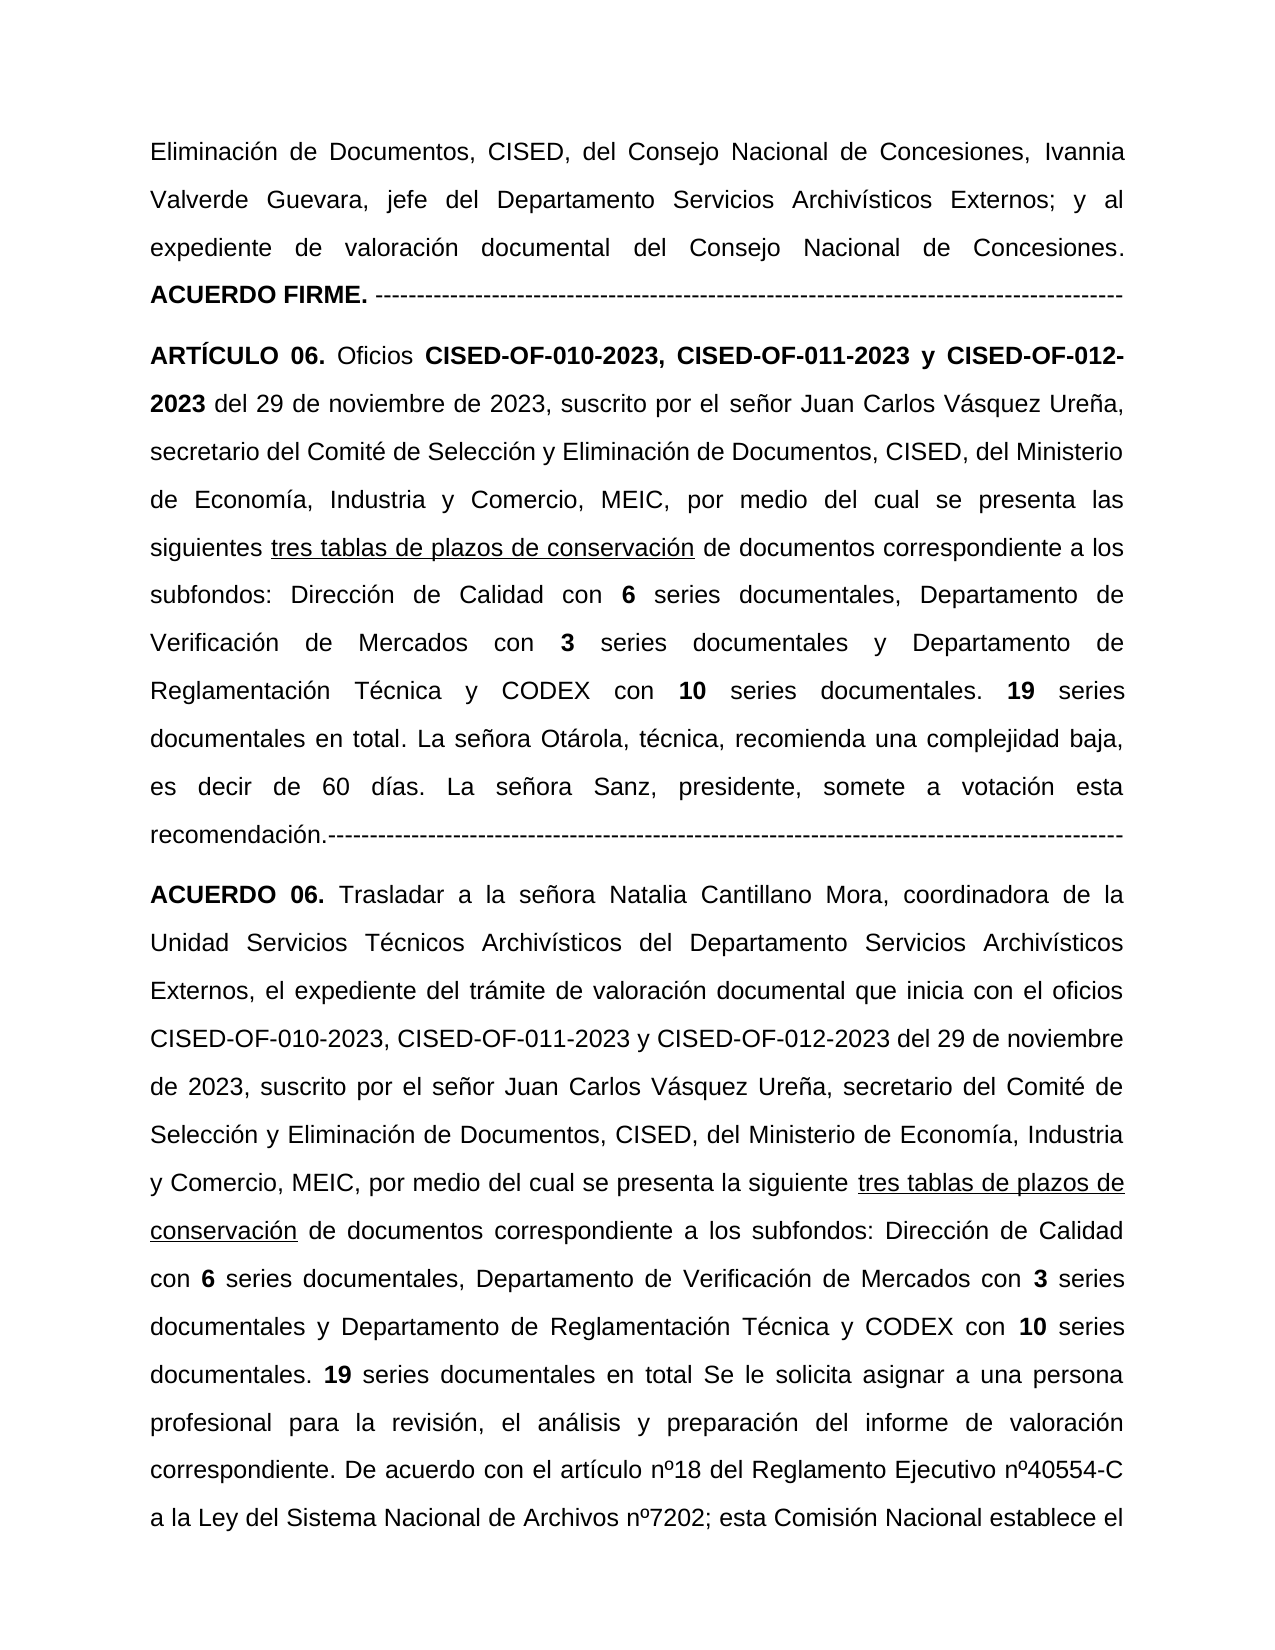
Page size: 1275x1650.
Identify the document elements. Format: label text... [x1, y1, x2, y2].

text ARTÍCULO 06. Oficios CISED-OF-010-2023, CISED-OF-011-2023 y CISED-OF-012-2023 del 29 de noviembre de 2023, suscrito por el señor Juan Carlos Vásquez Ureña, secretario del Comité de Selección y Eliminación de Documentos, CISED, del Ministerio de Economía, Industria y Comercio, MEIC, por medio del cual se presenta las siguientes tres tablas de plazos de conservación de documentos correspondiente a los subfondos: Dirección de Calidad con 6 series documentales, Departamento de Verificación de Mercados con 3 series documentales y Departamento de Reglamentación Técnica y CODEX con 10 series documentales. 19 series documentales en total. La señora Otárola, técnica, recomienda una complejidad baja, es decir de 60 días. La señora Sanz, presidente, somete a votación esta recomendación. [150, 326, 1125, 772]
text ARTÍCULO 06. Oficios CISED-OF-010-2023, CISED-OF-011-2023 y CISED-OF-012-2023 del 29 de noviembre de 2023, suscrito por el señor Juan Carlos Vásquez Ureña, secretario del Comité de Selección y Eliminación de Documentos, CISED, del Ministerio de Economía, Industria y Comercio, MEIC, por medio del cual se presenta las siguientes tres tablas de plazos de conservación de documentos correspondiente a los subfondos: Dirección de Calidad con 6 series documentales, Departamento de Verificación de Mercados con 3 series documentales y Departamento de Reglamentación Técnica y CODEX con 10 series documentales. 19 series documentales en total. La señora Otárola, técnica, recomienda una complejidad baja, es decir de 60 días. La señora Sanz, presidente, somete a votación esta recomendación. [150, 801, 1125, 853]
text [150, 122, 1125, 313]
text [150, 866, 1125, 1536]
